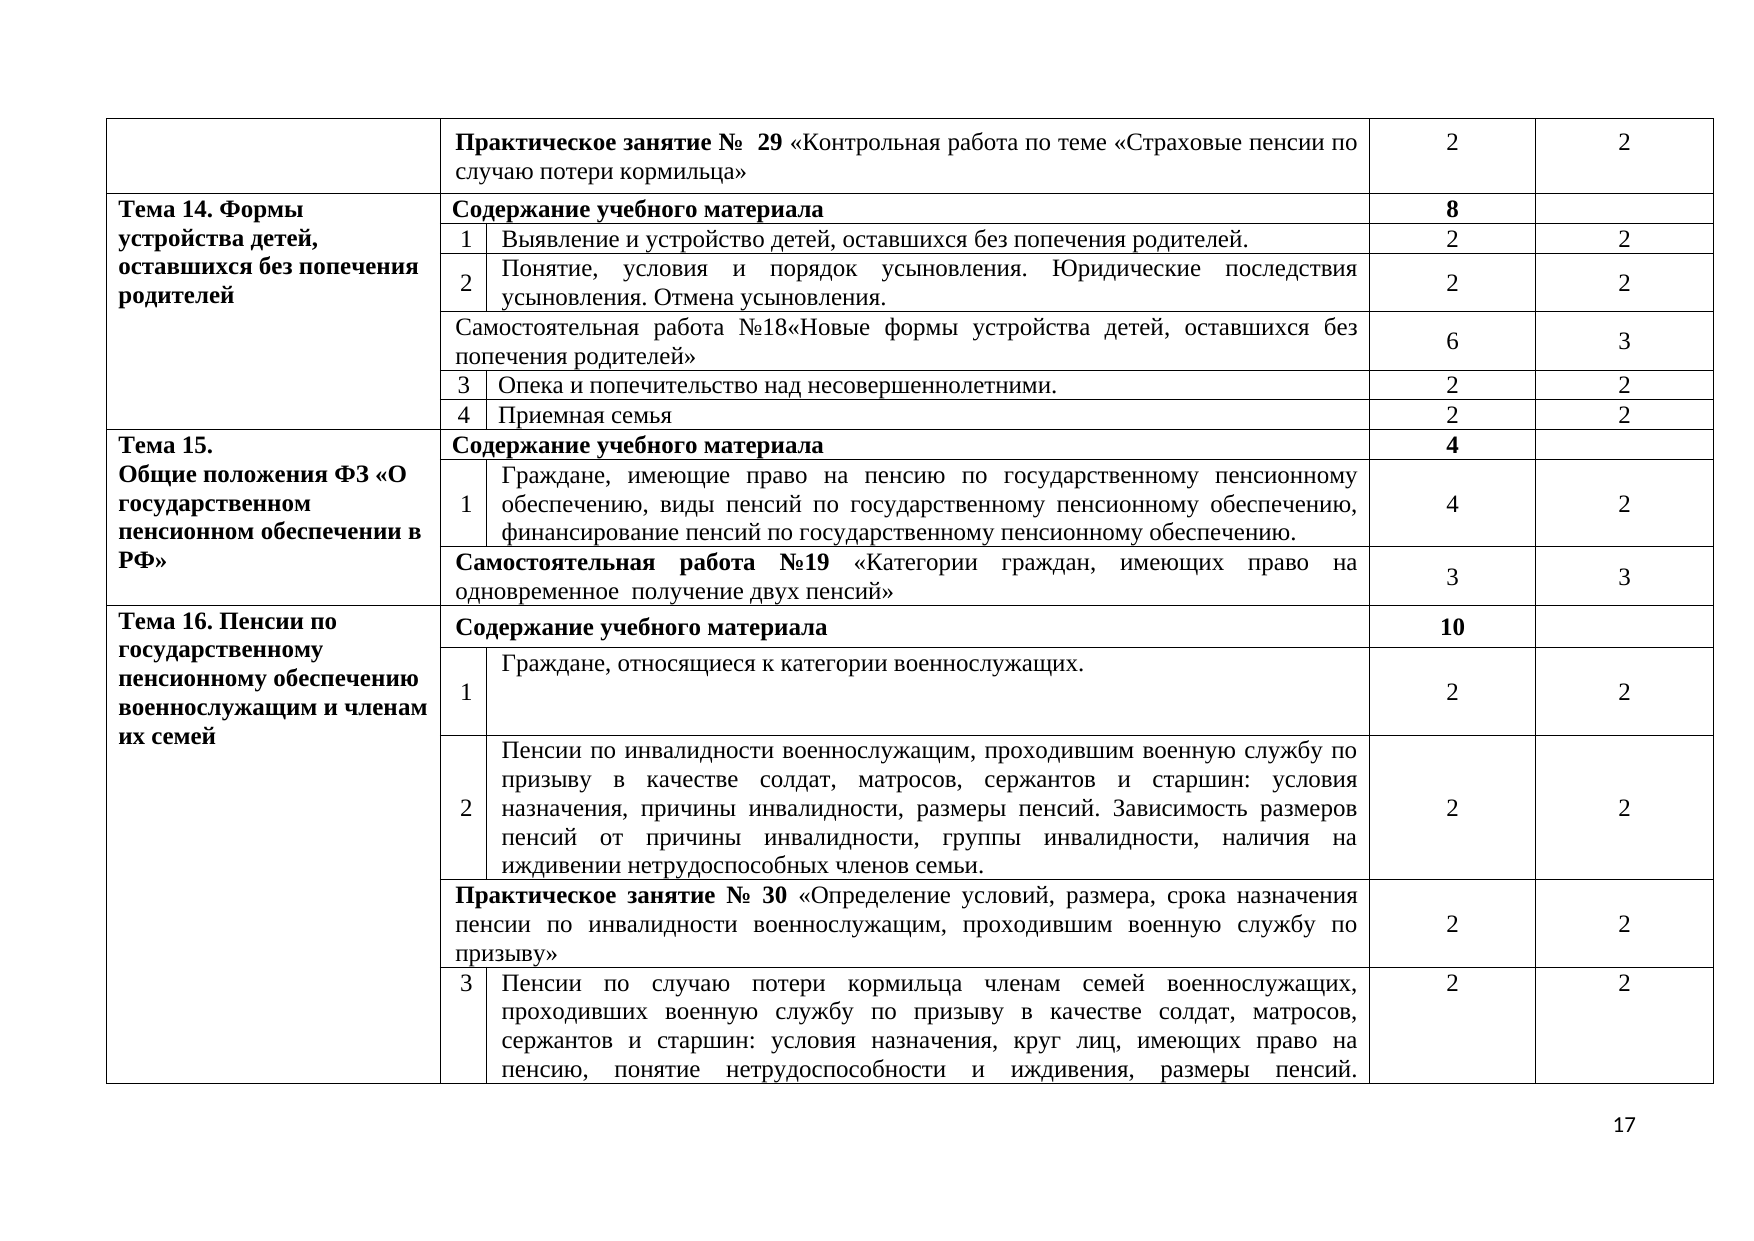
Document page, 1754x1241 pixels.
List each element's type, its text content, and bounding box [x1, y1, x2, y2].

table_cell 3 [441, 371, 486, 399]
table_cell Самостоятельная работа №18«Новые формы устройства детей, оставшихся без попечения родителей» [441, 312, 1369, 369]
table_cell Пенсии по инвалидности военнослужащим, проходившим военную службу по призыву в качестве солдат, матросов, сержантов и старшин: условия назначения, причины инвалидности, размеры пенсий. Зависимость размеров пенсий от причины инвалидности, группы инвалидности, наличия на иждивении нетрудоспособных членов семьи. [487, 736, 1369, 879]
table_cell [487, 968, 1369, 1083]
table_cell Самостоятельная работа №19 «Категории граждан, имеющих право на одновременное получение двух пенсий» [441, 547, 1369, 605]
table_cell 2 [1536, 371, 1713, 399]
table_cell [1536, 606, 1713, 647]
table_cell 3 [1536, 547, 1713, 605]
table_cell 2 [1536, 119, 1713, 193]
table_cell Содержание учебного материала [441, 194, 1369, 223]
table_cell 3 [1370, 547, 1535, 605]
table_cell Практическое занятие № 29 «Контрольная работа по теме «Страховые пенсии по случаю потери кормильца» [441, 119, 1369, 193]
table_cell 2 [1370, 648, 1535, 734]
table_cell 2 [1370, 400, 1535, 429]
table_cell 3 [441, 968, 486, 1083]
table_cell 1 [441, 648, 486, 734]
table_cell 2 [1370, 880, 1535, 967]
table_cell 2 [1536, 968, 1713, 1083]
table_cell 8 [1370, 194, 1535, 223]
table_cell Выявление и устройство детей, оставшихся без попечения родителей. [487, 224, 1369, 252]
table_cell 6 [1370, 312, 1535, 369]
table_cell 10 [1370, 606, 1535, 647]
table_cell Содержание учебного материала [441, 430, 1369, 459]
table_cell Приемная семья [487, 400, 1369, 429]
table_cell 4 [441, 400, 486, 429]
table_cell 2 [1370, 371, 1535, 399]
table_cell 2 [1370, 968, 1535, 1083]
table_cell Практическое занятие № 30 «Определение условий, размера, срока назначения пенсии по инвалидности военнослужащим, проходившим военную службу по призыву» [441, 880, 1369, 967]
table_cell 2 [1370, 254, 1535, 311]
table_cell Содержание учебного материала [441, 606, 1369, 647]
table_cell 4 [1370, 460, 1535, 546]
table_cell 2 [1536, 736, 1713, 879]
table_cell [1536, 430, 1713, 459]
table_cell 2 [1370, 736, 1535, 879]
table_cell 2 [1536, 400, 1713, 429]
table_cell 1 [441, 224, 486, 252]
table_cell 2 [1370, 119, 1535, 193]
table_cell Граждане, относящиеся к категории военнослужащих. [487, 648, 1369, 734]
table_cell Тема 16. Пенсии по государственному пенсионному обеспечению военнослужащим и членам их семей [107, 606, 440, 1083]
table_cell 2 [1370, 224, 1535, 252]
table_cell 2 [1536, 648, 1713, 734]
table_cell 2 [1536, 460, 1713, 546]
table_cell 1 [441, 460, 486, 546]
table_cell [1536, 194, 1713, 223]
table_cell Понятие, условия и порядок усыновления. Юридические последствия усыновления. Отмена усыновления. [487, 254, 1369, 311]
table_cell 3 [1536, 312, 1713, 369]
table_cell 2 [1536, 880, 1713, 967]
table_cell Тема 14. Формы устройства детей, оставшихся без попечения родителей [107, 194, 440, 429]
table_cell 2 [441, 254, 486, 311]
table_cell Тема 15. Общие положения ФЗ «О государственном пенсионном обеспечении в РФ» [107, 430, 440, 605]
table_cell 2 [441, 736, 486, 879]
table_cell Опека и попечительство над несовершеннолетними. [487, 371, 1369, 399]
table_cell 2 [1536, 224, 1713, 252]
table_cell 2 [1536, 254, 1713, 311]
table_cell 4 [1370, 430, 1535, 459]
table_cell Граждане, имеющие право на пенсию по государственному пенсионному обеспечению, виды пенсий по государственному пенсионному обеспечению, финансирование пенсий по государственному пенсионному обеспечению. [487, 460, 1369, 546]
